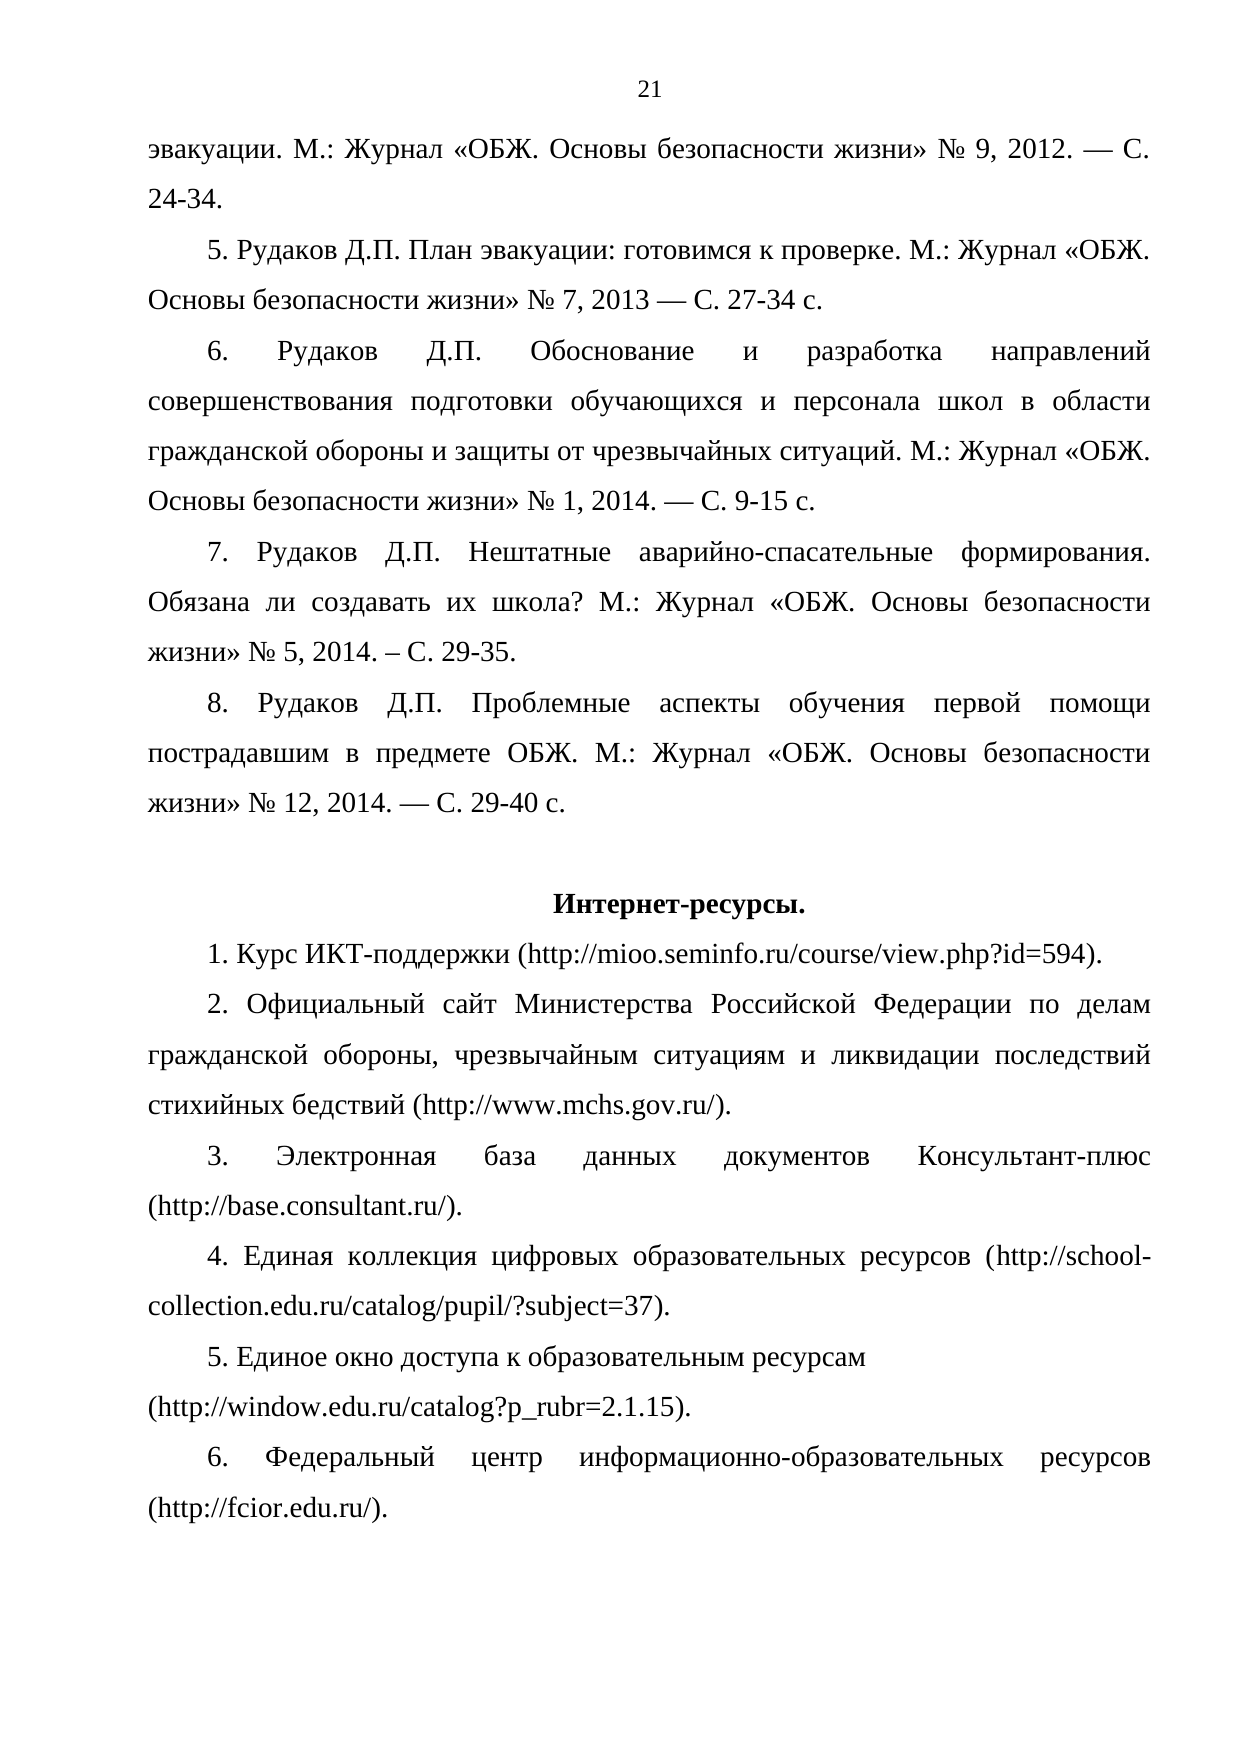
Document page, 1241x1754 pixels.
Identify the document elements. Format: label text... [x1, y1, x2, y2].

text 3. Электронная база данных документов Консультант-плюс (http://base.consultant.ru/). [148, 1138, 1152, 1221]
text 4. Единая коллекция цифровых образовательных ресурсов (http://school-collection.edu.ru/catalog/pupil/?subject=37). [148, 1238, 1152, 1322]
text 8. Рудаков Д.П. Проблемные аспекты обучения первой помощи пострадавшим в предмете ОБЖ. М.: Журнал «ОБЖ. Основы безопасности жизни» № 12, 2014. — С. 29-40 с. [148, 685, 1152, 819]
text Интернет-ресурсы. [148, 886, 1152, 919]
text 1. Курс ИКТ-поддержки (http://mioo.seminfo.ru/course/view.php?id=594). [148, 936, 1152, 970]
text 6. Рудаков Д.П. Обоснование и разработка направлений совершенствования подготовки обучающихся и персонала школ в области гражданской обороны и защиты от чрезвычайных ситуаций. М.: Журнал «ОБЖ. Основы безопасности жизни» № 1, 2014. — С. 9-15 с. [148, 333, 1152, 517]
text 5. Единое окно доступа к образовательным ресурсам (http://window.edu.ru/catalog?p_rubr=2.1.15). [148, 1339, 1152, 1423]
text 5. Рудаков Д.П. План эвакуации: готовимся к проверке. М.: Журнал «ОБЖ. Основы безопасности жизни» № 7, 2013 — С. 27-34 с. [148, 232, 1152, 316]
text 7. Рудаков Д.П. Нештатные аварийно-спасательные формирования. Обязана ли создавать их школа? М.: Журнал «ОБЖ. Основы безопасности жизни» № 5, 2014. – С. 29-35. [148, 534, 1152, 668]
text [148, 131, 1152, 215]
text 6. Федеральный центр информационно-образовательных ресурсов (http://fcior.edu.ru/). [148, 1439, 1152, 1523]
text 2. Официальный сайт Министерства Российской Федерации по делам гражданской обороны, чрезвычайным ситуациям и ликвидации последствий стихийных бедствий (http://www.mchs.gov.ru/). [148, 987, 1152, 1121]
